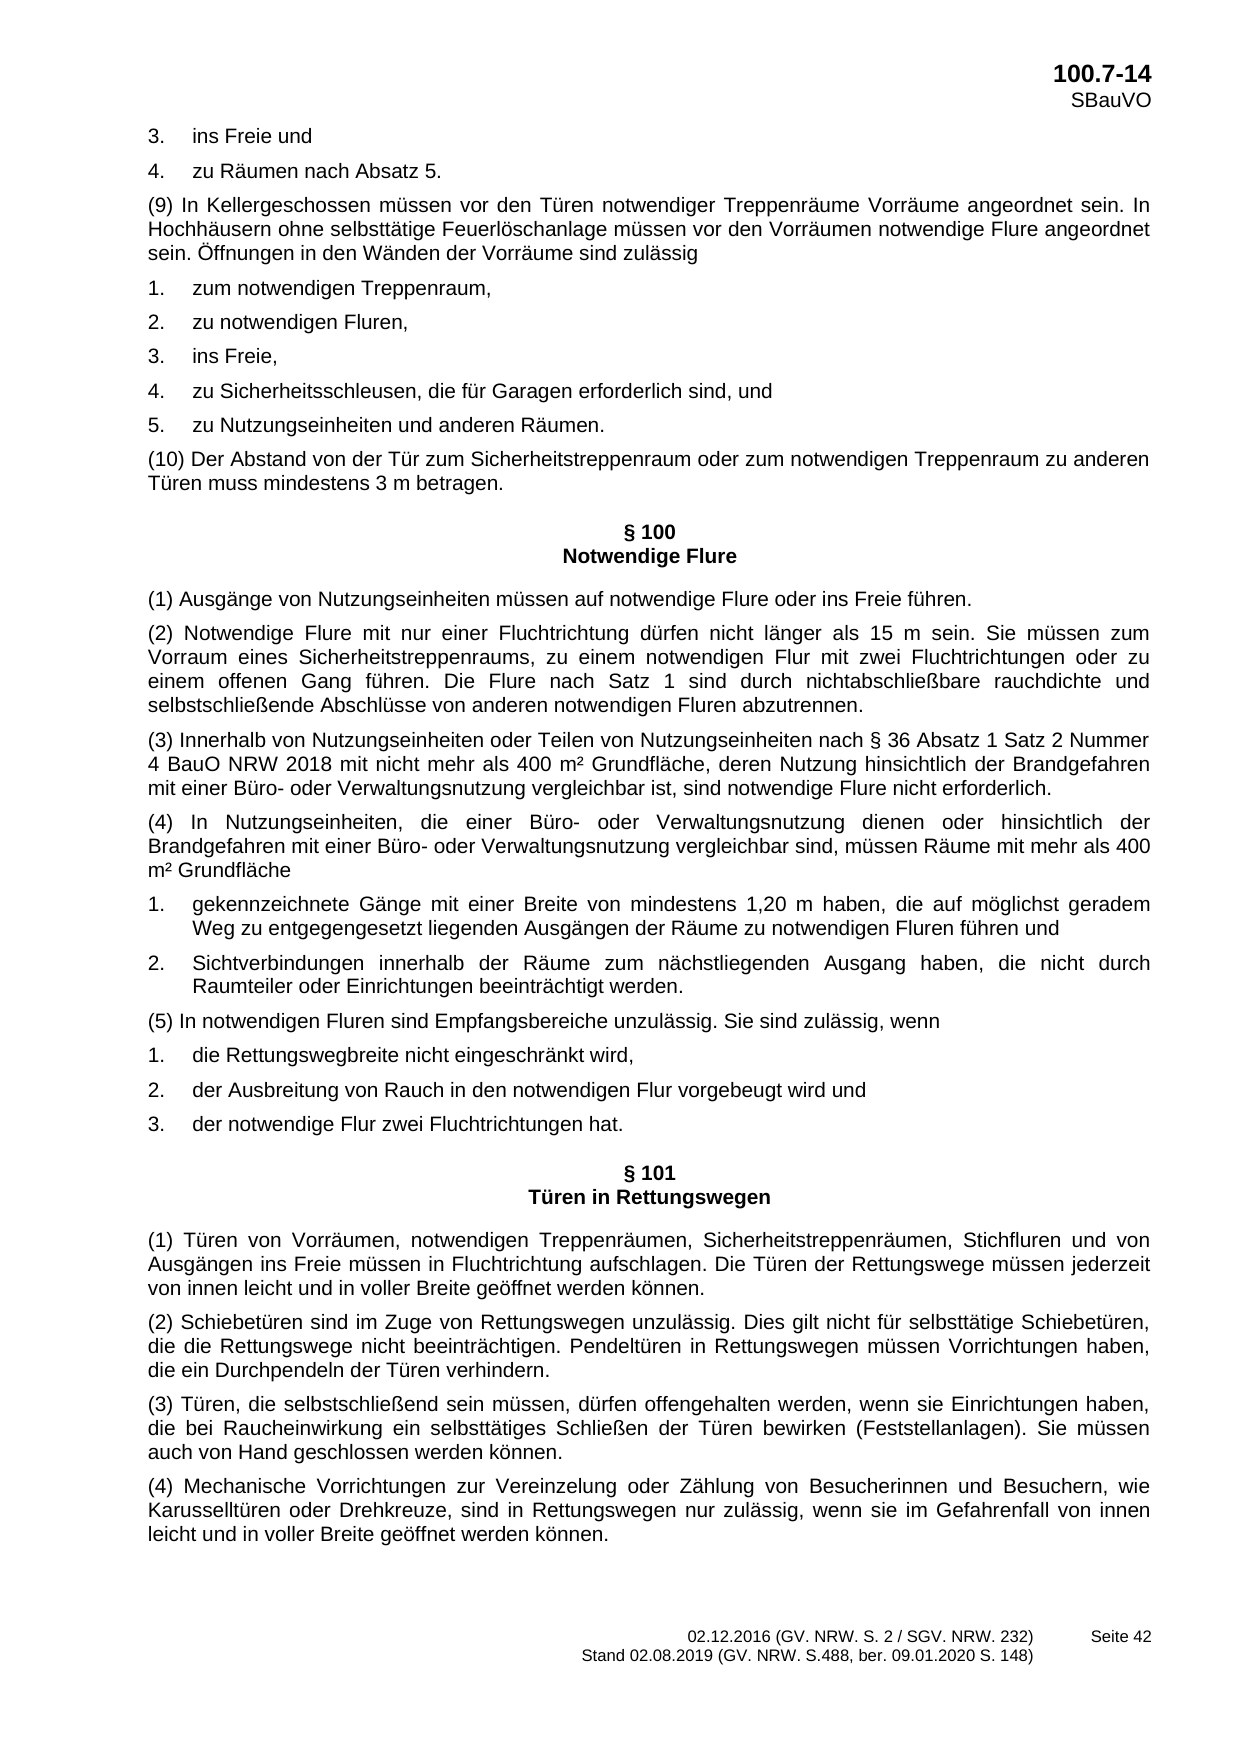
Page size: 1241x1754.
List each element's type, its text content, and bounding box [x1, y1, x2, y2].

text (2) Schiebetüren sind im Zuge von Rettungswegen unzulässig. Dies gilt nicht für selbsttätige Schiebetüren, die die Rettungswege nicht beeinträchtigen. Pendeltüren in Rettungswegen müssen Vorrichtungen haben, die ein Durchpendeln der Türen verhindern. [148, 1310, 1152, 1382]
text 4. zu Räumen nach Absatz 5. [148, 159, 1152, 183]
text 4. zu Sicherheitsschleusen, die für Garagen erforderlich sind, und [148, 378, 1152, 402]
text 2. zu notwendigen Fluren, [148, 310, 1152, 334]
text (10) Der Abstand von der Tür zum Sicherheitstreppenraum oder zum notwendigen Treppenraum zu anderen Türen muss mindestens 3 m betragen. [148, 447, 1152, 495]
text 3. der notwendige Flur zwei Fluchtrichtungen hat. [148, 1112, 1152, 1136]
text 1. die Rettungswegbreite nicht eingeschränkt wird, [148, 1043, 1152, 1067]
text 3. ins Freie und [148, 124, 1152, 148]
text (4) In Nutzungseinheiten, die einer Büro- oder Verwaltungsnutzung dienen oder hinsichtlich der Brandgefahren mit einer Büro- oder Verwaltungsnutzung vergleichbar sind, müssen Räume mit mehr als 400 m² Grundfläche [148, 810, 1152, 882]
subtitle § 100 Notwendige Flure [148, 520, 1152, 568]
text 2. Sichtverbindungen innerhalb der Räume zum nächstliegenden Ausgang haben, die nicht durch Raumteiler oder Einrichtungen beeinträchtigt werden. [148, 950, 1152, 998]
text (4) Mechanische Vorrichtungen zur Vereinzelung oder Zählung von Besucherinnen und Besuchern, wie Karusselltüren oder Drehkreuze, sind in Rettungswegen nur zulässig, wenn sie im Gefahrenfall von innen leicht und in voller Breite geöffnet werden können. [148, 1474, 1152, 1546]
text (5) In notwendigen Fluren sind Empfangsbereiche unzulässig. Sie sind zulässig, wenn [148, 1009, 1152, 1033]
text (3) Türen, die selbstschließend sein müssen, dürfen offengehalten werden, wenn sie Einrichtungen haben, die bei Raucheinwirkung ein selbsttätiges Schließen der Türen bewirken (Feststellanlagen). Sie müssen auch von Hand geschlossen werden können. [148, 1392, 1152, 1464]
text 5. zu Nutzungseinheiten und anderen Räumen. [148, 413, 1152, 437]
text 3. ins Freie, [148, 344, 1152, 368]
text 2. der Ausbreitung von Rauch in den notwendigen Flur vorgebeugt wird und [148, 1077, 1152, 1101]
text (1) Türen von Vorräumen, notwendigen Treppenräumen, Sicherheitstreppenräumen, Stichfluren und von Ausgängen ins Freie müssen in Fluchtrichtung aufschlagen. Die Türen der Rettungswege müssen jederzeit von innen leicht und in voller Breite geöffnet werden können. [148, 1227, 1152, 1299]
text 1. gekennzeichnete Gänge mit einer Breite von mindestens 1,20 m haben, die auf möglichst geradem Weg zu entgegengesetzt liegenden Ausgängen der Räume zu notwendigen Fluren führen und [148, 892, 1152, 940]
subtitle § 101 Türen in Rettungswegen [148, 1161, 1152, 1209]
text (9) In Kellergeschossen müssen vor den Türen notwendiger Treppenräume Vorräume angeordnet sein. In Hochhäusern ohne selbsttätige Feuerlöschanlage müssen vor den Vorräumen notwendige Flure angeordnet sein. Öffnungen in den Wänden der Vorräume sind zulässig [148, 193, 1152, 265]
text (2) Notwendige Flure mit nur einer Fluchtrichtung dürfen nicht länger als 15 m sein. Sie müssen zum Vorraum eines Sicherheitstreppenraums, zu einem notwendigen Flur mit zwei Fluchtrichtungen oder zu einem offenen Gang führen. Die Flure nach Satz 1 sind durch nichtabschließbare rauchdichte und selbstschließende Abschlüsse von anderen notwendigen Fluren abzutrennen. [148, 621, 1152, 717]
text 1. zum notwendigen Treppenraum, [148, 275, 1152, 299]
text (1) Ausgänge von Nutzungseinheiten müssen auf notwendige Flure oder ins Freie führen. [148, 587, 1152, 611]
text (3) Innerhalb von Nutzungseinheiten oder Teilen von Nutzungseinheiten nach § 36 Absatz 1 Satz 2 Nummer 4 BauO NRW 2018 mit nicht mehr als 400 m² Grundfläche, deren Nutzung hinsichtlich der Brandgefahren mit einer Büro- oder Verwaltungsnutzung vergleichbar ist, sind notwendige Flure nicht erforderlich. [148, 727, 1152, 799]
